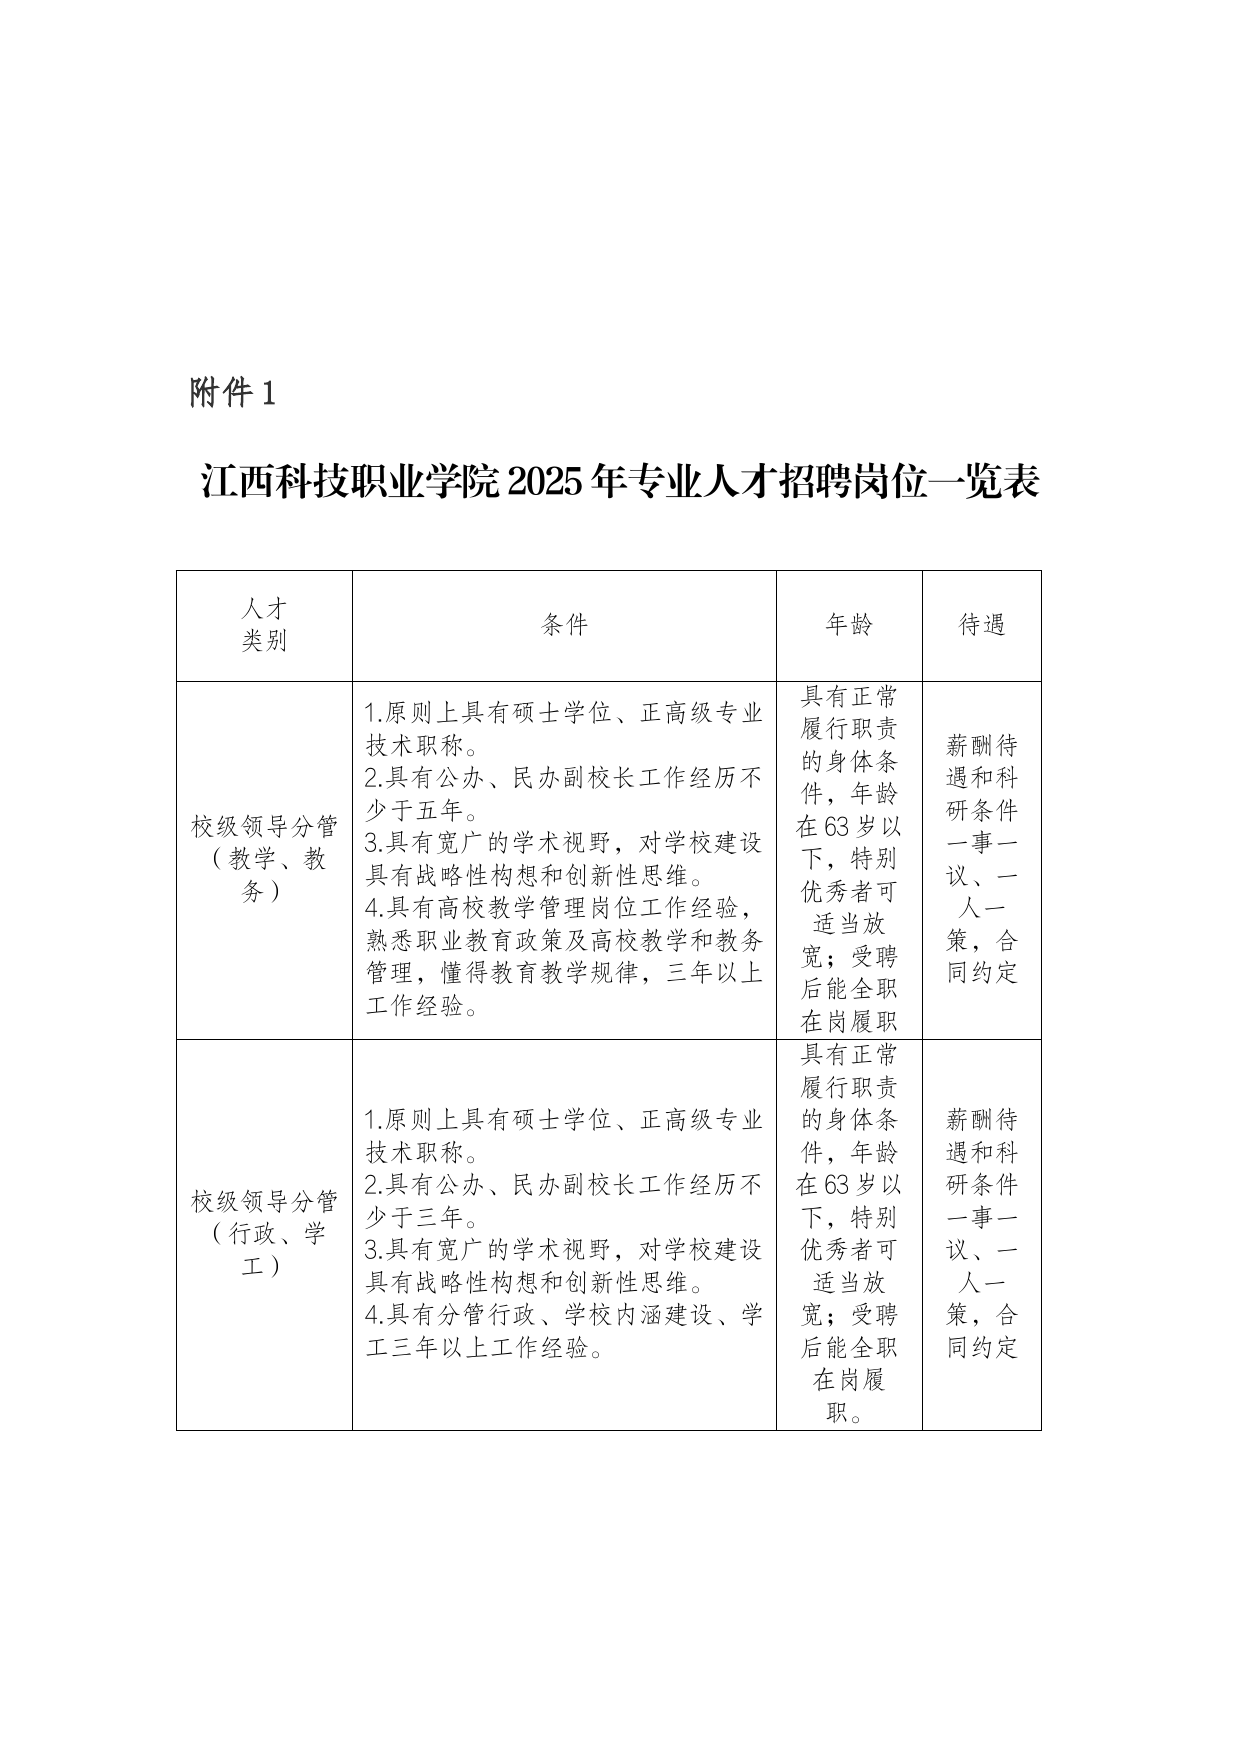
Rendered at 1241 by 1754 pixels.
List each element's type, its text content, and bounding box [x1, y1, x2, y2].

table_cell 1.原则上具有硕士学位、正高级专业技术职称。 2.具有公办、民办副校长工作经历不少于三年。 3.具有宽广的学术视野，对学校建设具有战略性构想和创新性思维。 4.具有分管行政、学校内涵建设、学工三年以上工作经验。 [353, 1040, 776, 1430]
table_cell 具有正常履行职责的身体条件，年龄在63岁以下，特别优秀者可适当放宽；受聘后能全职在岗履职 [777, 682, 922, 1039]
table_header 人才 类别 [177, 571, 352, 681]
table_header 待遇 [923, 571, 1041, 681]
table_cell 1.原则上具有硕士学位、正高级专业技术职称。 2.具有公办、民办副校长工作经历不少于五年。 3.具有宽广的学术视野，对学校建设具有战略性构想和创新性思维。 4.具有高校教学管理岗位工作经验，熟悉职业教育政策及高校教学和教务管理，懂得教育教学规律，三年以上工作经验。 [353, 682, 776, 1039]
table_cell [777, 1040, 922, 1430]
text 附件1 [187, 357, 1053, 422]
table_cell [923, 1040, 1041, 1430]
table_cell 校级领导分管（行政、学工） [177, 1040, 352, 1430]
table_cell 校级领导分管（教学、教务） [177, 682, 352, 1039]
table_header 年龄 [777, 571, 922, 681]
table_header 条件 [353, 571, 776, 681]
table_cell 薪酬待遇和科研条件一事一议、一人一策，合同约定 [923, 682, 1041, 1039]
subtitle 江西科技职业学院2025年专业人才招聘岗位一览表 [187, 451, 1053, 516]
